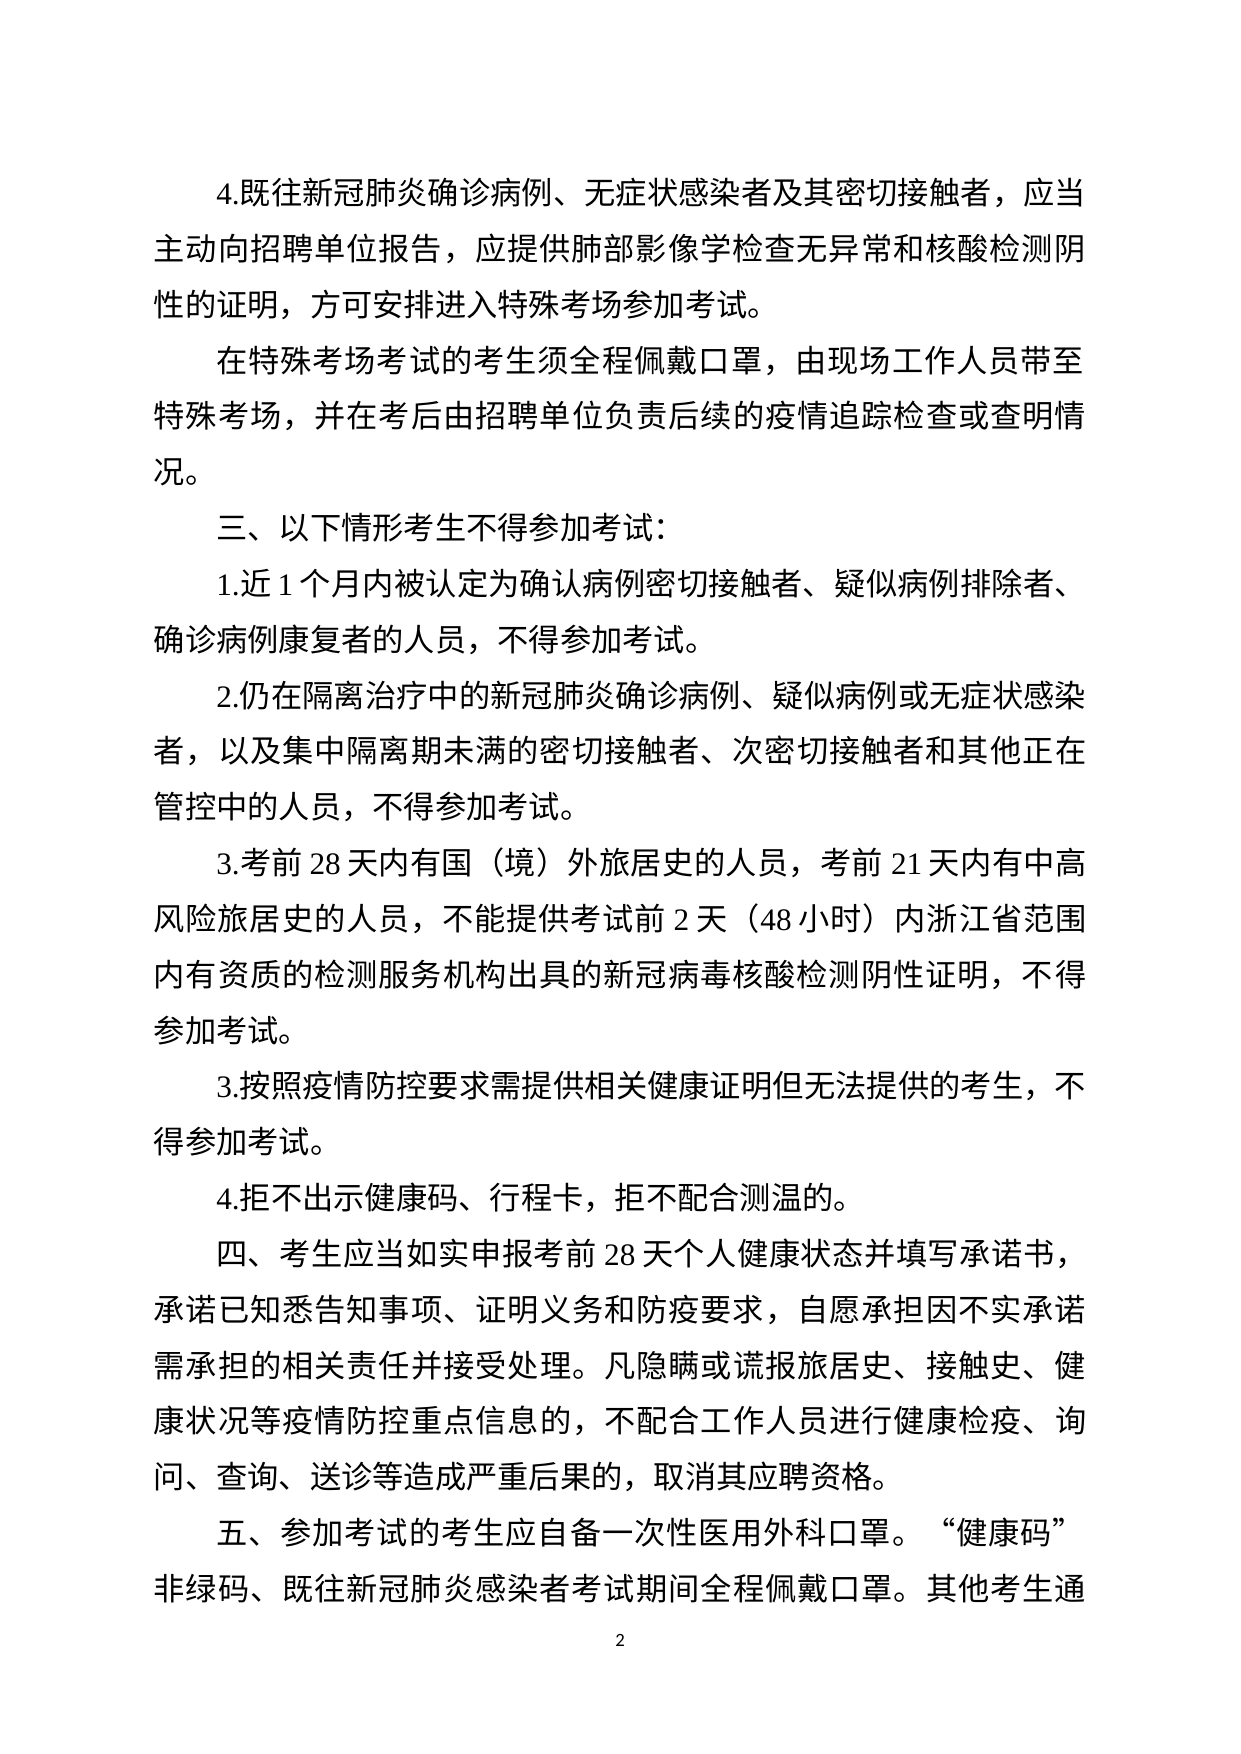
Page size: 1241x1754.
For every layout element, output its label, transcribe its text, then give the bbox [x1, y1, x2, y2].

text 2.仍在隔离治疗中的新冠肺炎确诊病例、疑似病例或无症状感染者，以及集中隔离期未满的密切接触者、次密切接触者和其他正在管控中的人员，不得参加考试。 [153, 666, 1087, 833]
text 在特殊考场考试的考生须全程佩戴口罩，由现场工作人员带至特殊考场，并在考后由招聘单位负责后续的疫情追踪检查或查明情况。 [153, 331, 1087, 498]
text 3.按照疫情防控要求需提供相关健康证明但无法提供的考生，不得参加考试。 [153, 1056, 1087, 1168]
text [153, 1503, 1087, 1615]
text 四、考生应当如实申报考前28天个人健康状态并填写承诺书，承诺已知悉告知事项、证明义务和防疫要求，自愿承担因不实承诺需承担的相关责任并接受处理。凡隐瞒或谎报旅居史、接触史、健康状况等疫情防控重点信息的，不配合工作人员进行健康检疫、询问、查询、送诊等造成严重后果的，取消其应聘资格。 [153, 1224, 1087, 1503]
text 4.既往新冠肺炎确诊病例、无症状感染者及其密切接触者，应当主动向招聘单位报告，应提供肺部影像学检查无异常和核酸检测阴性的证明，方可安排进入特殊考场参加考试。 [153, 163, 1087, 331]
text 3.考前28天内有国（境）外旅居史的人员，考前21天内有中高风险旅居史的人员，不能提供考试前2天（48小时）内浙江省范围内有资质的检测服务机构出具的新冠病毒核酸检测阴性证明，不得参加考试。 [153, 833, 1087, 1056]
text 4.拒不出示健康码、行程卡，拒不配合测温的。 [153, 1168, 1087, 1224]
text 三、以下情形考生不得参加考试： [153, 498, 1087, 554]
text 1.近1个月内被认定为确认病例密切接触者、疑似病例排除者、确诊病例康复者的人员，不得参加考试。 [153, 554, 1087, 666]
